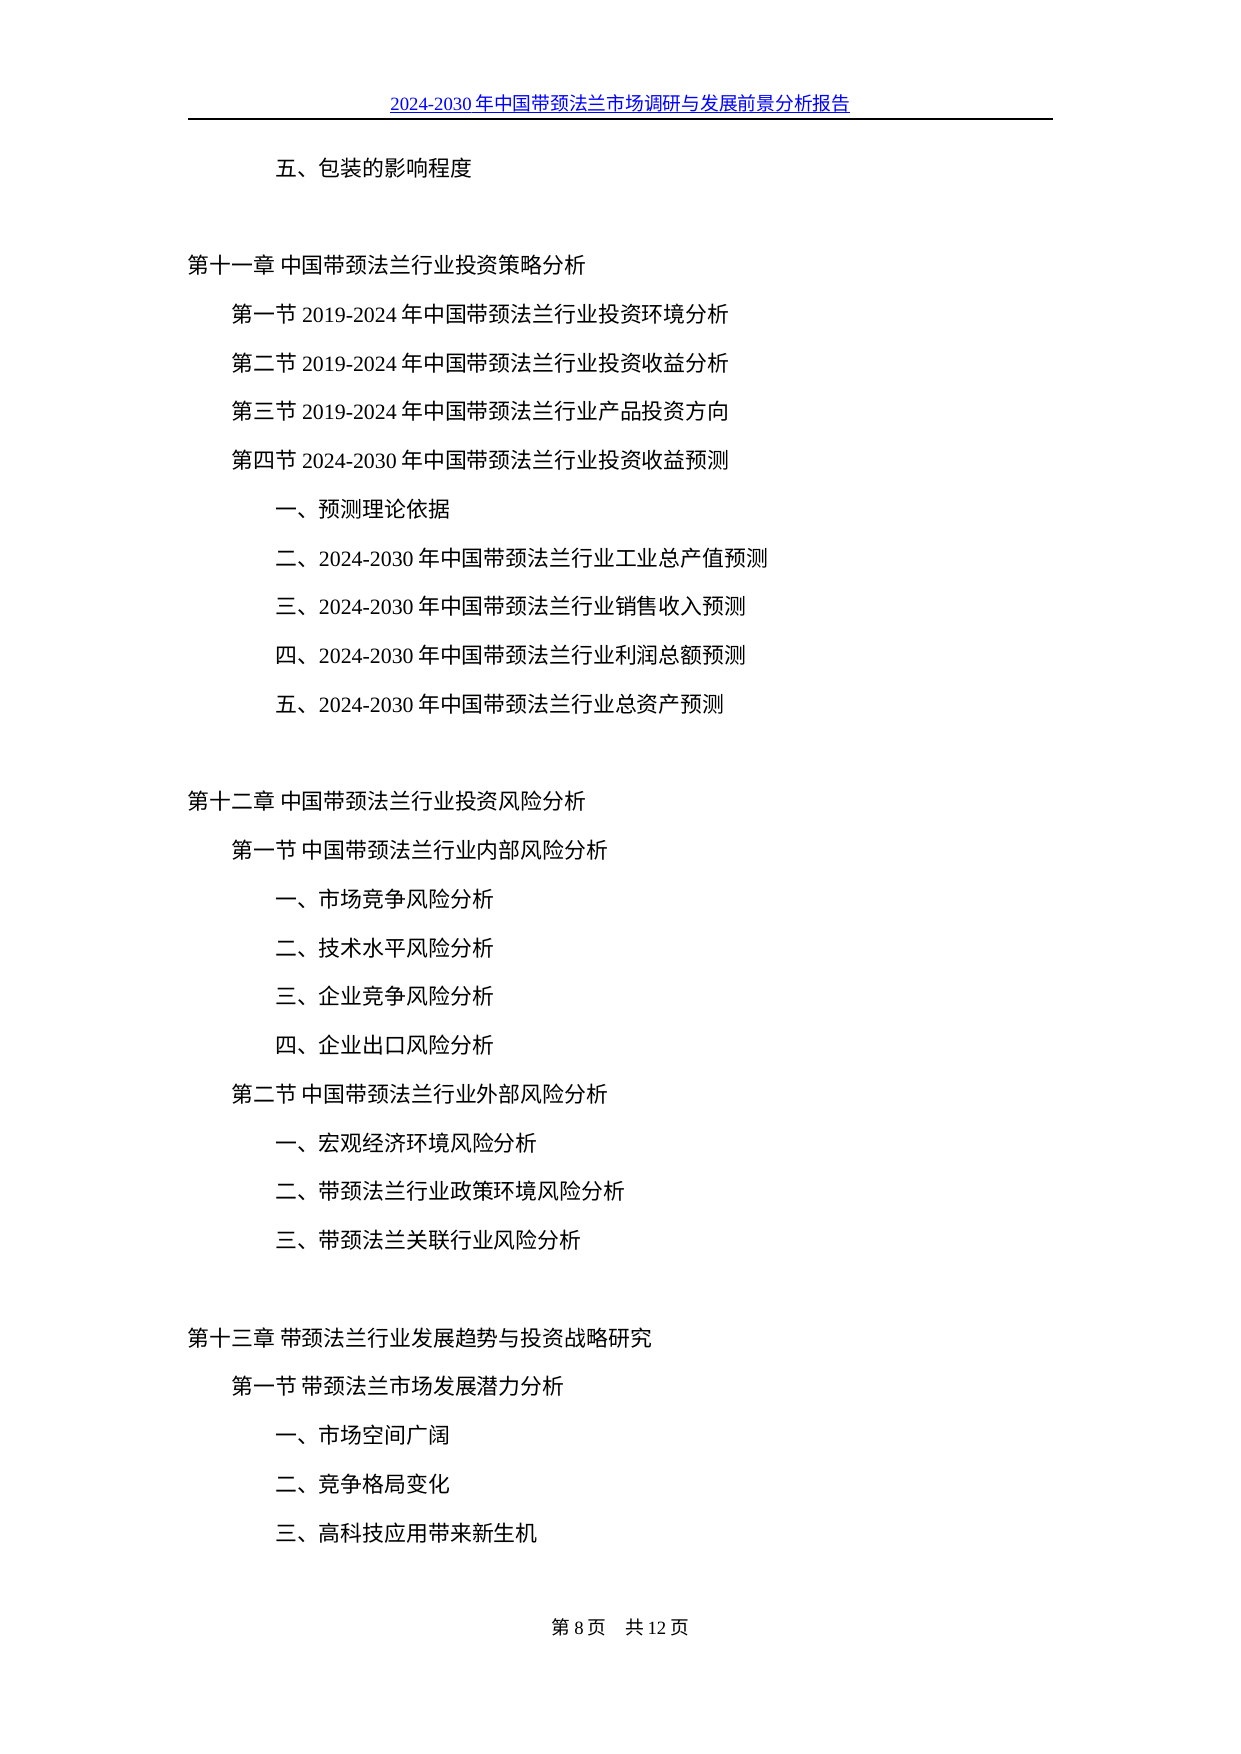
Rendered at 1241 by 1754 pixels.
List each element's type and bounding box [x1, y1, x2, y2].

text [187, 150, 1053, 1548]
